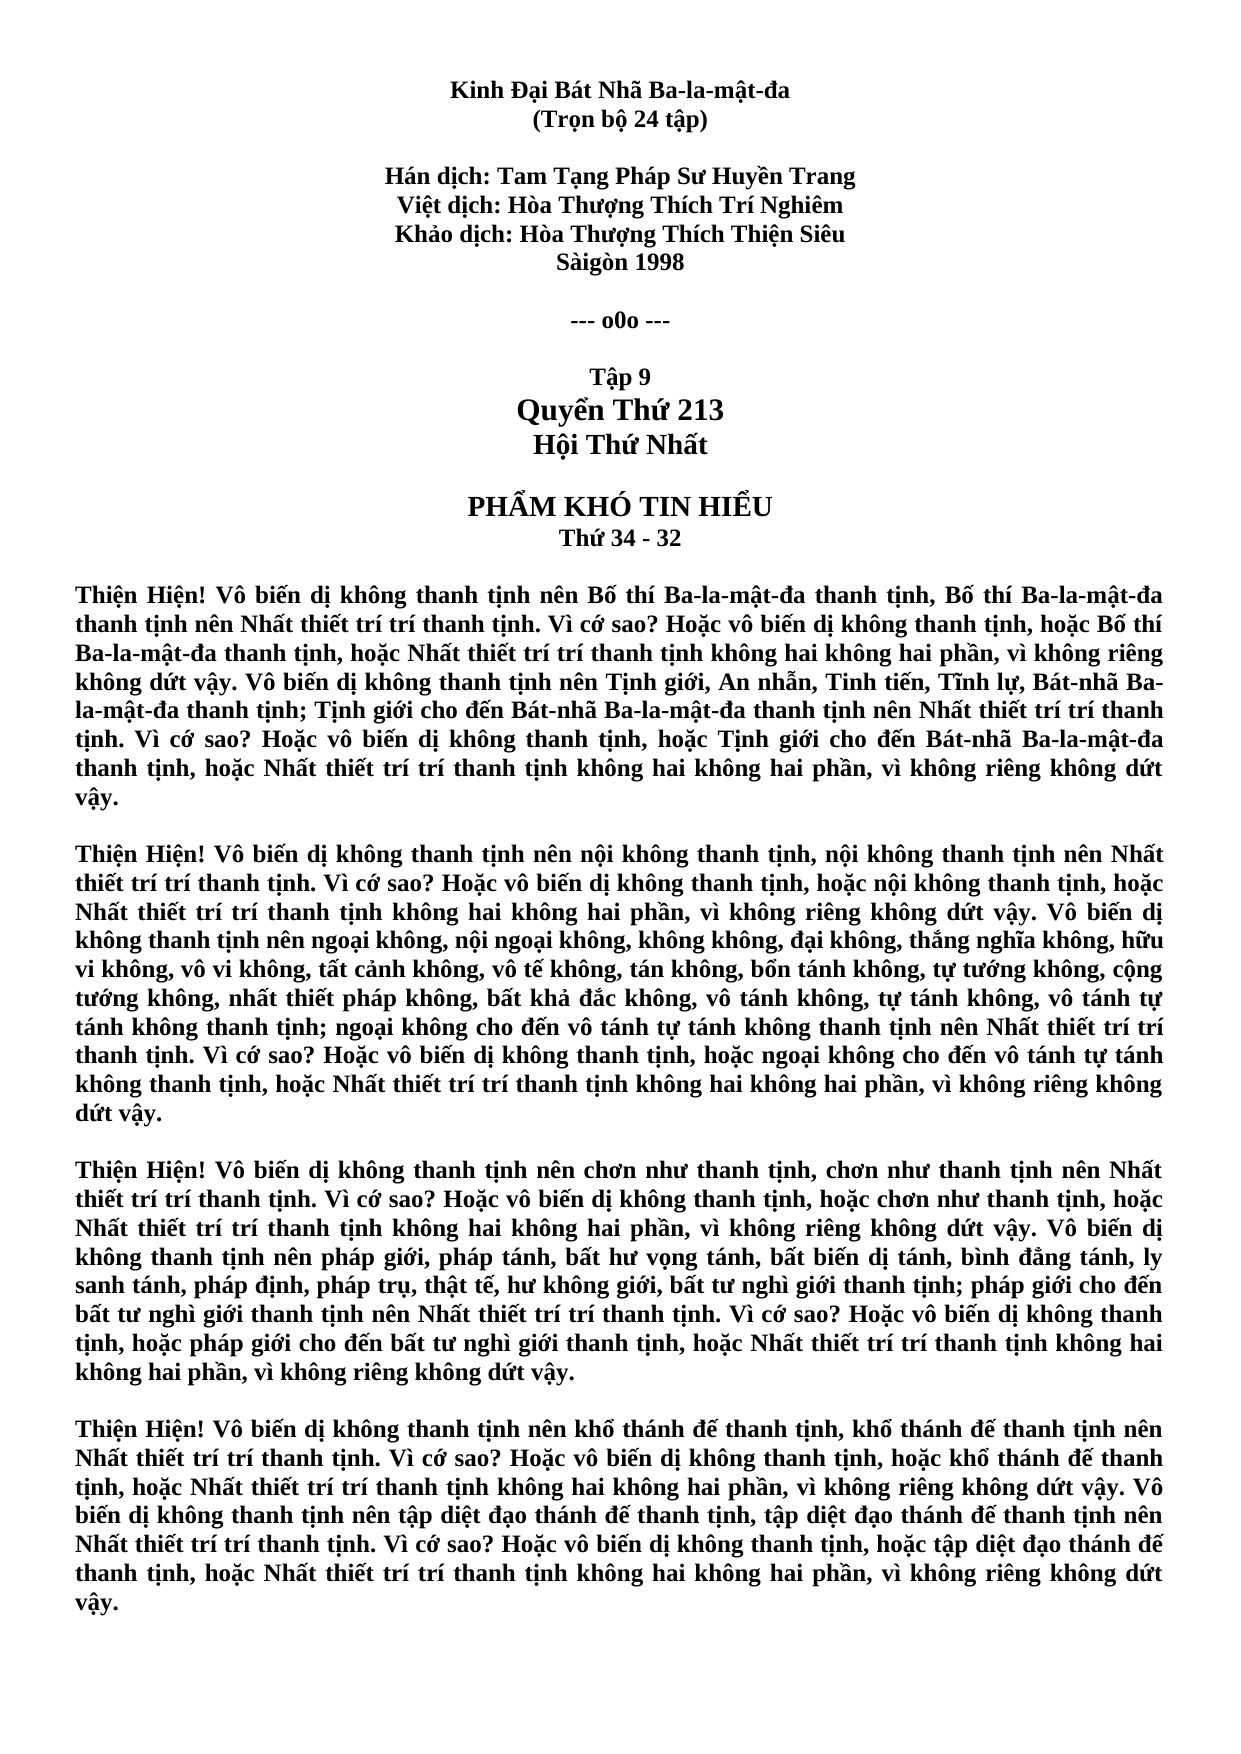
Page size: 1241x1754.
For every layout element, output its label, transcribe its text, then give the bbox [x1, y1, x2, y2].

text Khảo dịch: Hòa Thượng Thích Thiện Siêu [75, 219, 1165, 247]
text Kinh Đại Bát Nhã Ba-la-mật-đa [75, 75, 1165, 104]
text Thiện Hiện! Vô biến dị không thanh tịnh nên nội không thanh tịnh, nội không thanh tịnh nên Nhất thiết trí trí thanh tịnh. Vì cớ sao? Hoặc vô biến dị không thanh tịnh, hoặc nội không thanh tịnh, hoặc Nhất thiết trí trí thanh tịnh không hai không hai phần, vì không riêng không dứt vậy. Vô biến dị không thanh tịnh nên ngoại không, nội ngoại không, không không, đại không, thắng nghĩa không, hữu vi không, vô vi không, tất cảnh không, vô tế không, tán không, bổn tánh không, tự tướng không, cộng tướng không, nhất thiết pháp không, bất khả đắc không, vô tánh không, tự tánh không, vô tánh tự tánh không thanh tịnh; ngoại không cho đến vô tánh tự tánh không thanh tịnh nên Nhất thiết trí trí thanh tịnh. Vì cớ sao? Hoặc vô biến dị không thanh tịnh, hoặc ngoại không cho đến vô tánh tự tánh không thanh tịnh, hoặc Nhất thiết trí trí thanh tịnh không hai không hai phần, vì không riêng không dứt vậy. [75, 839, 1165, 1127]
text (Trọn bộ 24 tập) [75, 104, 1165, 132]
text PHẨM KHÓ TIN HIỂU [75, 489, 1165, 523]
text Tập 9 [75, 362, 1165, 391]
text Quyển Thứ 213 [75, 391, 1165, 427]
text Thiện Hiện! Vô biến dị không thanh tịnh nên Bố thí Ba-la-mật-đa thanh tịnh, Bố thí Ba-la-mật-đa thanh tịnh nên Nhất thiết trí trí thanh tịnh. Vì cớ sao? Hoặc vô biến dị không thanh tịnh, hoặc Bố thí Ba-la-mật-đa thanh tịnh, hoặc Nhất thiết trí trí thanh tịnh không hai không hai phần, vì không riêng không dứt vậy. Vô biến dị không thanh tịnh nên Tịnh giới, An nhẫn, Tinh tiến, Tĩnh lự, Bát-nhã Ba-la-mật-đa thanh tịnh; Tịnh giới cho đến Bát-nhã Ba-la-mật-đa thanh tịnh nên Nhất thiết trí trí thanh tịnh. Vì cớ sao? Hoặc vô biến dị không thanh tịnh, hoặc Tịnh giới cho đến Bát-nhã Ba-la-mật-đa thanh tịnh, hoặc Nhất thiết trí trí thanh tịnh không hai không hai phần, vì không riêng không dứt vậy. [75, 581, 1165, 811]
text Hán dịch: Tam Tạng Pháp Sư Huyền Trang [75, 161, 1165, 190]
text Hội Thứ Nhất [75, 427, 1165, 461]
text Việt dịch: Hòa Thượng Thích Trí Nghiêm [75, 190, 1165, 219]
text --- o0o --- [75, 305, 1165, 334]
text Thiện Hiện! Vô biến dị không thanh tịnh nên chơn như thanh tịnh, chơn như thanh tịnh nên Nhất thiết trí trí thanh tịnh. Vì cớ sao? Hoặc vô biến dị không thanh tịnh, hoặc chơn như thanh tịnh, hoặc Nhất thiết trí trí thanh tịnh không hai không hai phần, vì không riêng không dứt vậy. Vô biến dị không thanh tịnh nên pháp giới, pháp tánh, bất hư vọng tánh, bất biến dị tánh, bình đẳng tánh, ly sanh tánh, pháp định, pháp trụ, thật tế, hư không giới, bất tư nghì giới thanh tịnh; pháp giới cho đến bất tư nghì giới thanh tịnh nên Nhất thiết trí trí thanh tịnh. Vì cớ sao? Hoặc vô biến dị không thanh tịnh, hoặc pháp giới cho đến bất tư nghì giới thanh tịnh, hoặc Nhất thiết trí trí thanh tịnh không hai không hai phần, vì không riêng không dứt vậy. [75, 1156, 1165, 1386]
text Thiện Hiện! Vô biến dị không thanh tịnh nên khổ thánh đế thanh tịnh, khổ thánh đế thanh tịnh nên Nhất thiết trí trí thanh tịnh. Vì cớ sao? Hoặc vô biến dị không thanh tịnh, hoặc khổ thánh đế thanh tịnh, hoặc Nhất thiết trí trí thanh tịnh không hai không hai phần, vì không riêng không dứt vậy. Vô biến dị không thanh tịnh nên tập diệt đạo thánh đế thanh tịnh, tập diệt đạo thánh đế thanh tịnh nên Nhất thiết trí trí thanh tịnh. Vì cớ sao? Hoặc vô biến dị không thanh tịnh, hoặc tập diệt đạo thánh đế thanh tịnh, hoặc Nhất thiết trí trí thanh tịnh không hai không hai phần, vì không riêng không dứt vậy. [75, 1414, 1165, 1616]
text Thứ 34 - 32 [75, 523, 1165, 552]
text Sàigòn 1998 [75, 247, 1165, 276]
